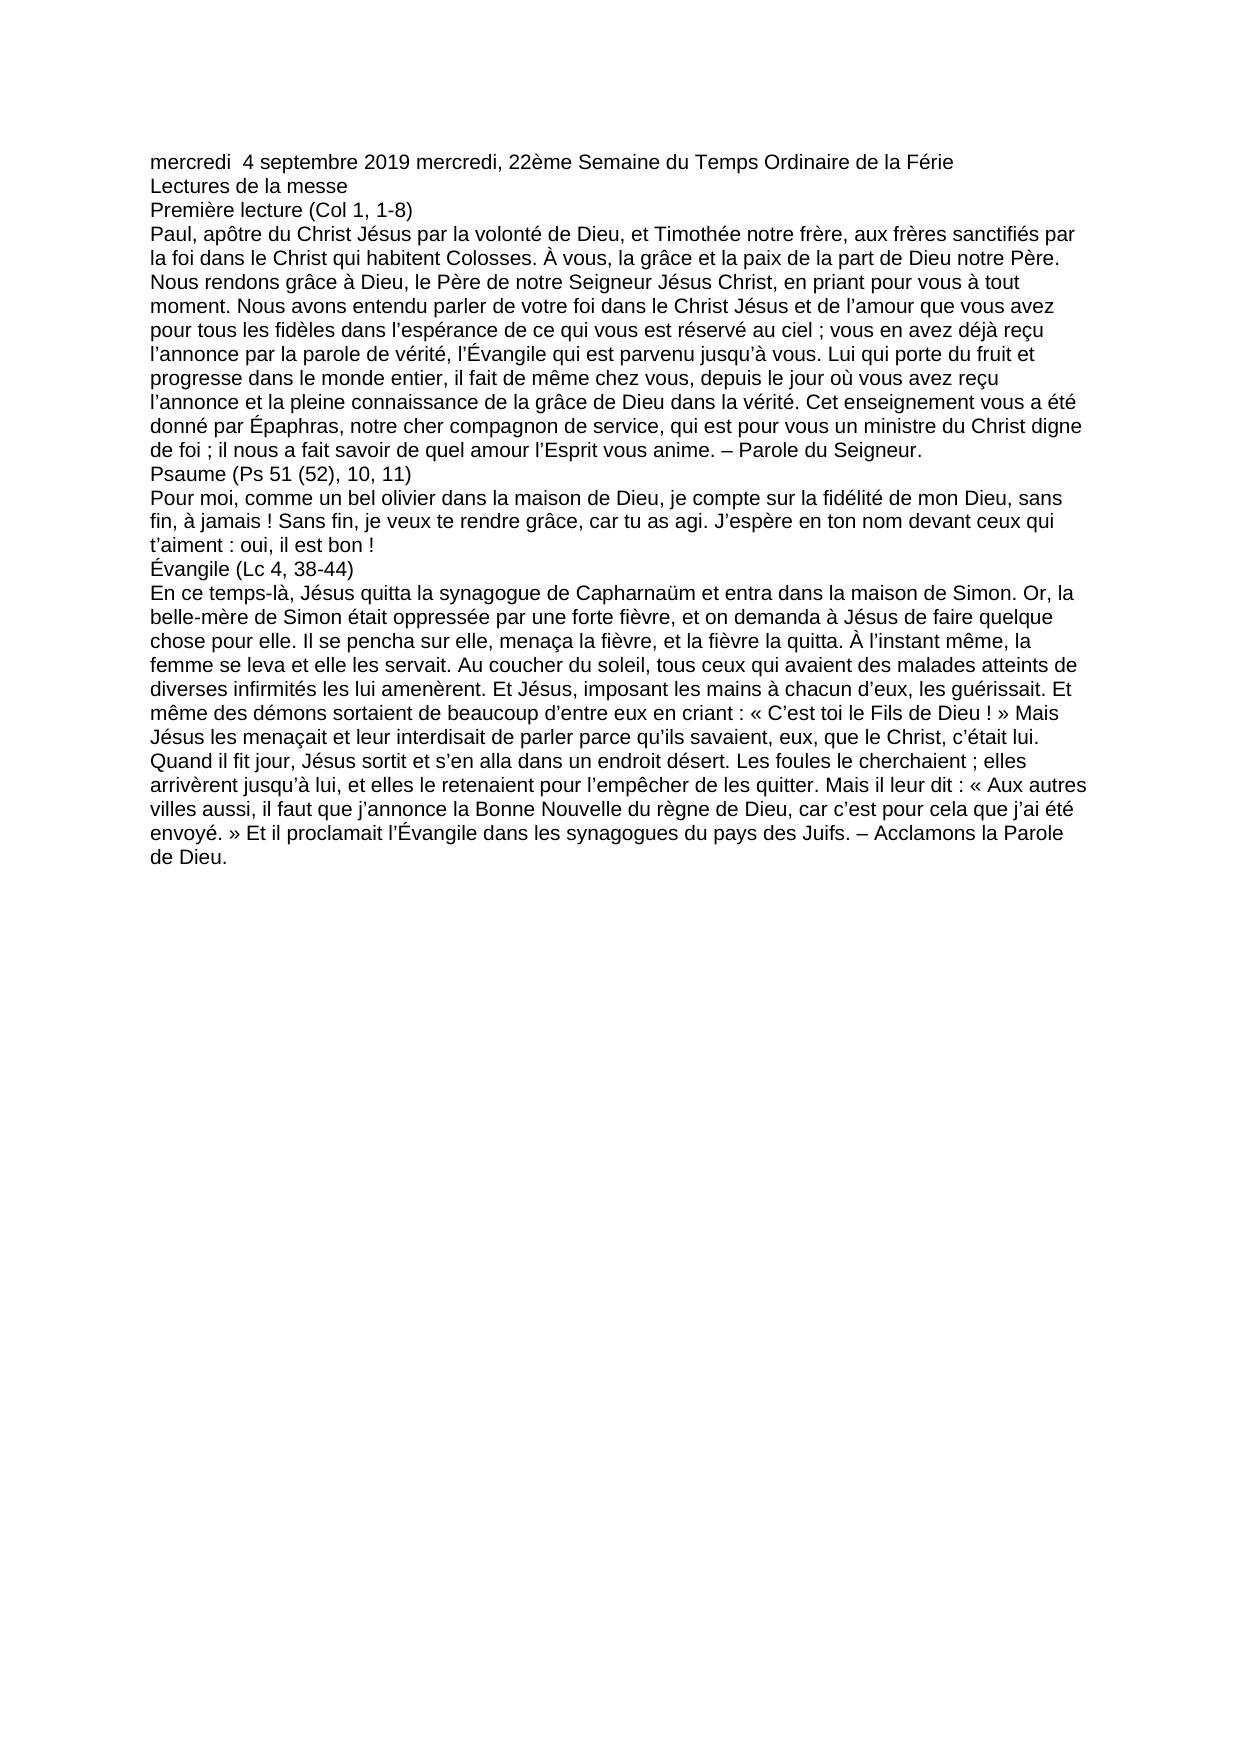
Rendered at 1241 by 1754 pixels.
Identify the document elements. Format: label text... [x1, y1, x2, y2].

text En ce temps-là, Jésus quitta la synagogue de Capharnaüm et entra dans la maison de Simon. Or, la belle-mère de Simon était oppressée par une forte fièvre, et on demanda à Jésus de faire quelque chose pour elle. Il se pencha sur elle, menaça la fièvre, et la fièvre la quitta. À l’instant même, la femme se leva et elle les servait. Au coucher du soleil, tous ceux qui avaient des malades atteints de diverses infirmités les lui amenèrent. Et Jésus, imposant les mains à chacun d’eux, les guérissait. Et même des démons sortaient de beaucoup d’entre eux en criant : « C’est toi le Fils de Dieu ! » Mais Jésus les menaçait et leur interdisait de parler parce qu’ils savaient, eux, que le Christ, c’était lui. Quand il fit jour, Jésus sortit et s’en alla dans un endroit désert. Les foules le cherchaient ; elles arrivèrent jusqu’à lui, et elles le retenaient pour l’empêcher de les quitter. Mais il leur dit : « Aux autres villes aussi, il faut que j’annonce la Bonne Nouvelle du règne de Dieu, car c’est pour cela que j’ai été envoyé. » Et il proclamait l’Évangile dans les synagogues du pays des Juifs. – Acclamons la Parole de Dieu. [150, 581, 1090, 869]
text Paul, apôtre du Christ Jésus par la volonté de Dieu, et Timothée notre frère, aux frères sanctifiés par la foi dans le Christ qui habitent Colosses. À vous, la grâce et la paix de la part de Dieu notre Père. Nous rendons grâce à Dieu, le Père de notre Seigneur Jésus Christ, en priant pour vous à tout moment. Nous avons entendu parler de votre foi dans le Christ Jésus et de l’amour que vous avez pour tous les fidèles dans l’espérance de ce qui vous est réservé au ciel ; vous en avez déjà reçu l’annonce par la parole de vérité, l’Évangile qui est parvenu jusqu’à vous. Lui qui porte du fruit et progresse dans le monde entier, il fait de même chez vous, depuis le jour où vous avez reçu l’annonce et la pleine connaissance de la grâce de Dieu dans la vérité. Cet enseignement vous a été donné par Épaphras, notre cher compagnon de service, qui est pour vous un ministre du Christ digne de foi ; il nous a fait savoir de quel amour l’Esprit vous anime. – Parole du Seigneur. [150, 222, 1090, 461]
text Pour moi, comme un bel olivier dans la maison de Dieu, je compte sur la fidélité de mon Dieu, sans fin, à jamais ! Sans fin, je veux te rendre grâce, car tu as agi. J’espère en ton nom devant ceux qui t’aiment : oui, il est bon ! [150, 485, 1090, 557]
